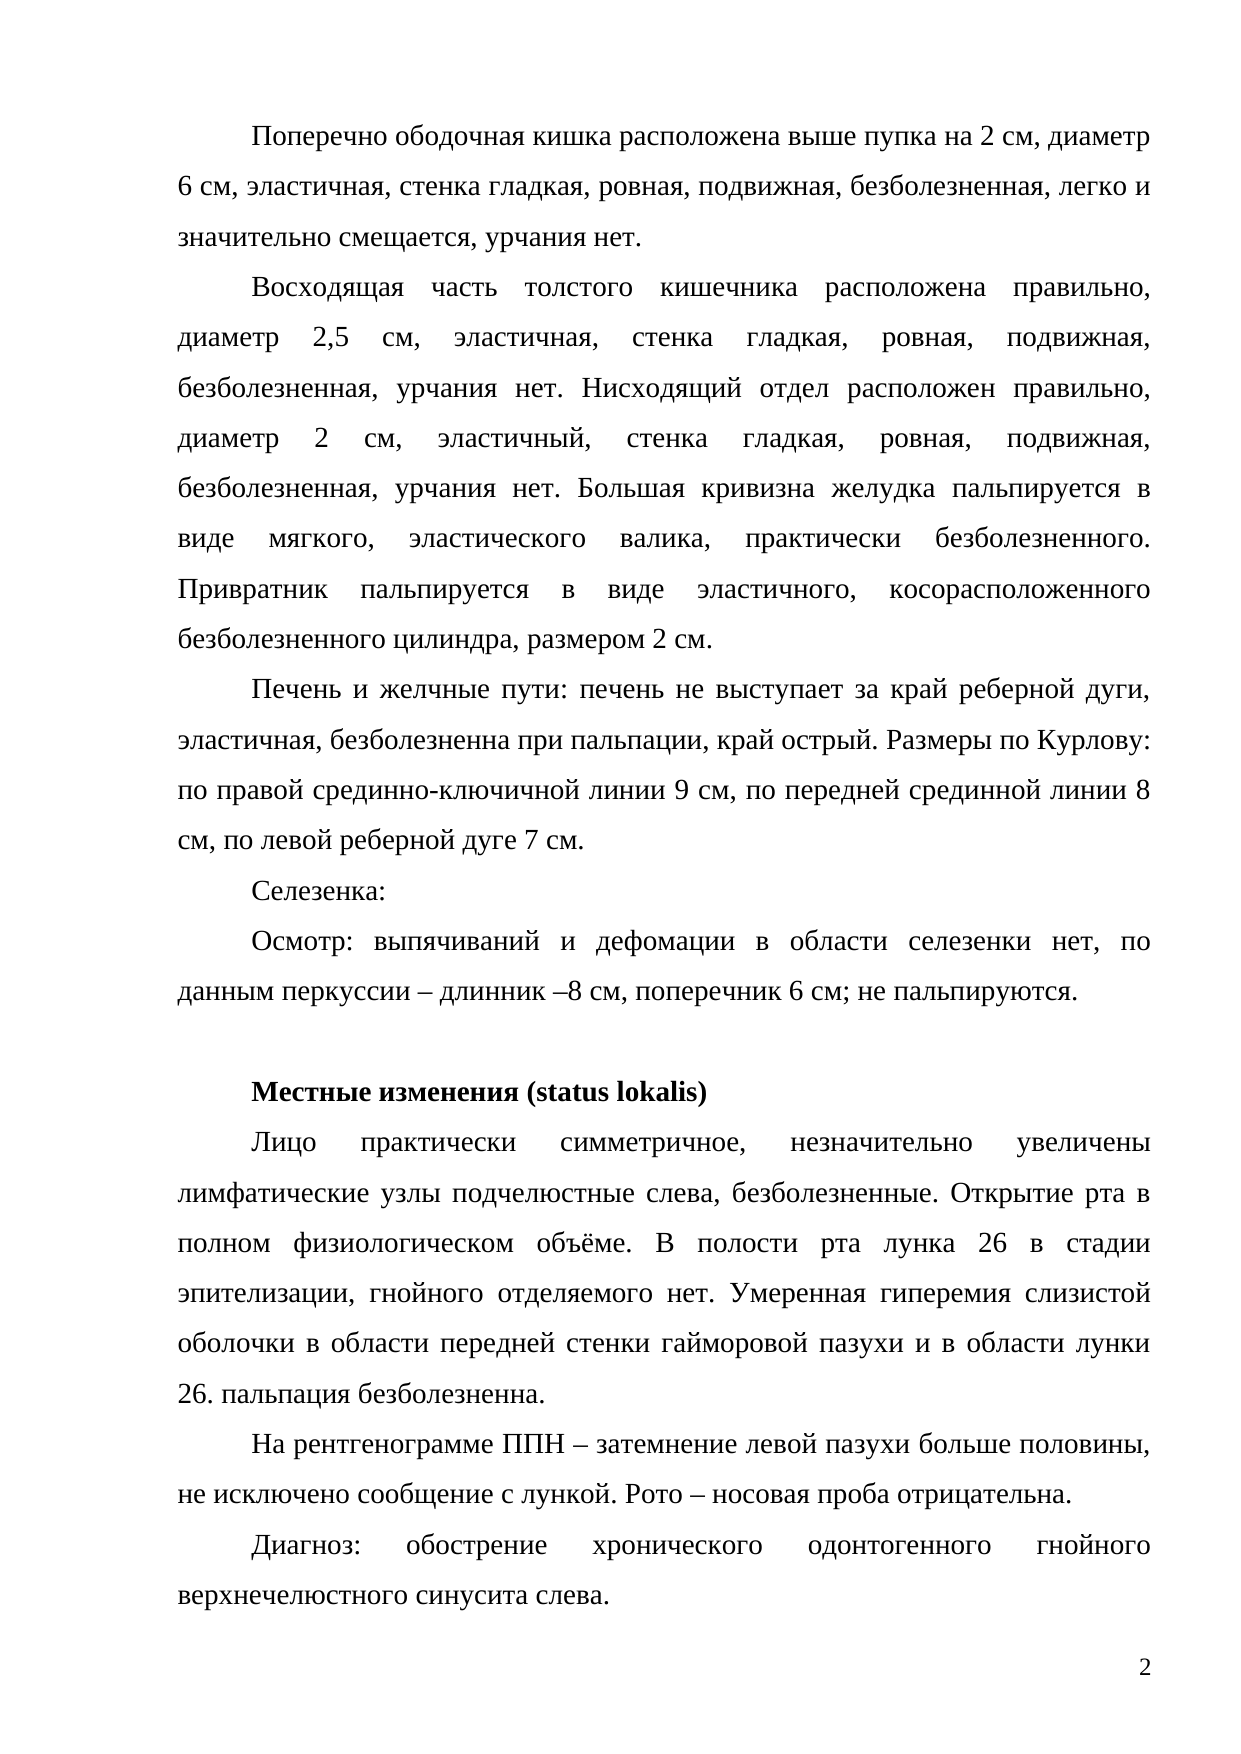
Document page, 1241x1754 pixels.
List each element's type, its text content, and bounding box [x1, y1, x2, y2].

text Селезенка: [177, 873, 1152, 906]
text Местные изменения (status lokalis) [177, 1074, 1152, 1108]
text Лицо практически симметричное, незначительно увеличены лимфатические узлы подчелюстные слева, безболезненные. Открытие рта в полном физиологическом объёме. В полости рта лунка 26 в стадии эпителизации, гнойного отделяемого нет. Умеренная гиперемия слизистой оболочки в области передней стенки гайморовой пазухи и в области лунки 26. пальпация безболезненна. [177, 1124, 1152, 1409]
text На рентгенограмме ППН – затемнение левой пазухи больше половины, не исключено сообщение с лункой. Рото – носовая проба отрицательна. [177, 1426, 1152, 1510]
text Осмотр: выпячиваний и дефомации в области селезенки нет, по данным перкуссии – длинник –8 см, поперечник ; не пальпируются. [177, 923, 1152, 1007]
text Диагноз: обострение хронического одонтогенного гнойного верхнечелюстного синусита слева. [177, 1527, 1152, 1611]
text Восходящая часть толстого кишечника расположена правильно, диаметр , эластичная, стенка гладкая, ровная, подвижная, безболезненная, урчания нет. Нисходящий отдел расположен правильно, диаметр , эластичный, стенка гладкая, ровная, подвижная, безболезненная, урчания нет. Большая кривизна желудка пальпируется в виде мягкого, эластического валика, практически безболезненного. Привратник пальпируется в виде эластичного, косорасположенного безболезненного цилиндра, размером . [177, 269, 1152, 655]
text Печень и желчные пути: печень не выступает за край реберной дуги, эластичная, безболезненна при пальпации, край острый. Размеры по Курлову: по правой срединно-ключичной линии , по передней срединной линии , по левой реберной дуге . [177, 672, 1152, 856]
text Поперечно ободочная кишка расположена выше пупка на , диаметр , эластичная, стенка гладкая, ровная, подвижная, безболезненная, легко и значительно смещается, урчания нет. [177, 118, 1152, 252]
